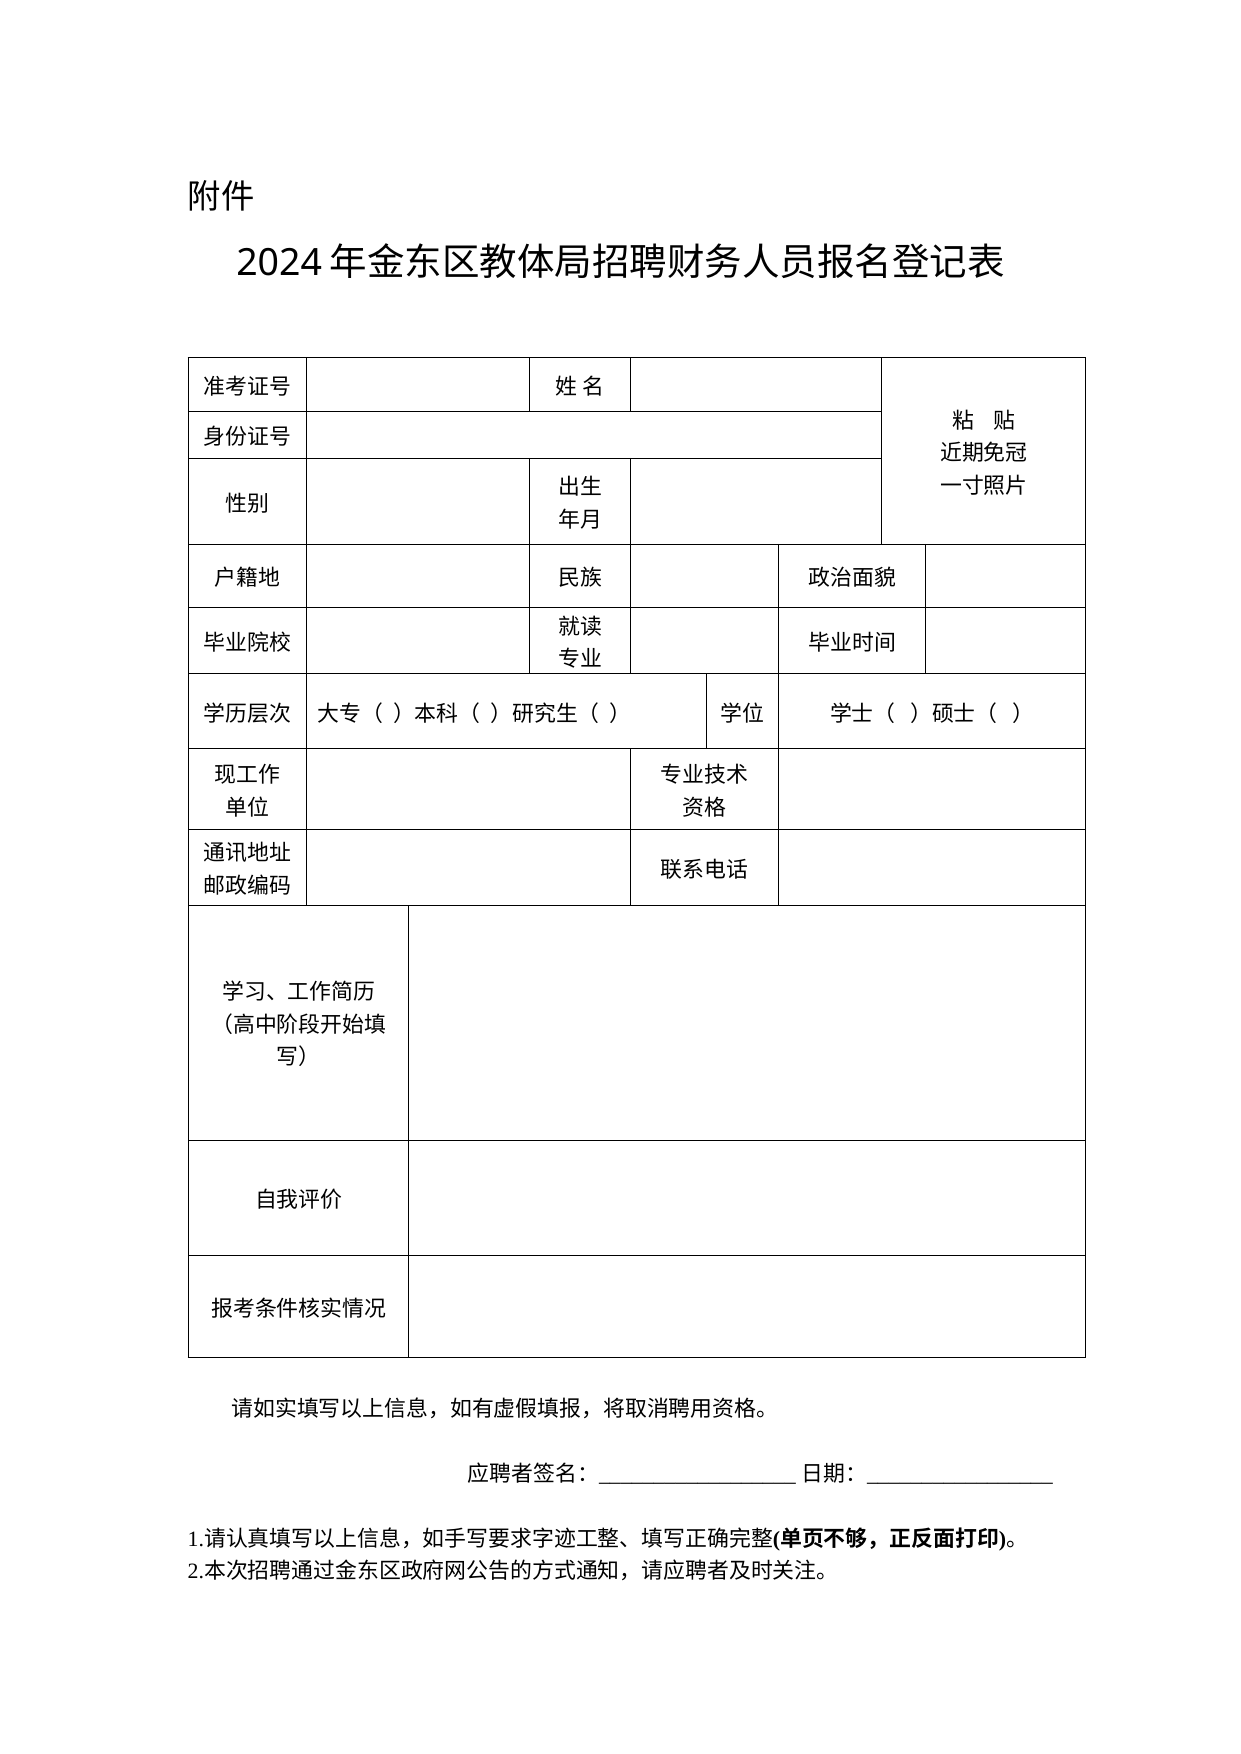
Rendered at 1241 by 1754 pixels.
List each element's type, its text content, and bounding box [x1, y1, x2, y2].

table_cell [307, 545, 529, 607]
table_cell 毕业院校 [189, 608, 306, 673]
table_cell 民族 [530, 545, 630, 607]
table_cell 联系电话 [631, 830, 778, 905]
table_cell [926, 608, 1085, 673]
table_cell [409, 1141, 1085, 1255]
table_cell 学位 [707, 674, 778, 748]
table_cell [307, 830, 630, 905]
table_header [631, 358, 881, 411]
text 附件 [187, 162, 1053, 227]
text 应聘者签名：__________________ 日期：_________________ [187, 1455, 1053, 1488]
table_cell 报考条件核实情况 [189, 1256, 408, 1357]
table_cell 学历层次 [189, 674, 306, 748]
table_cell [631, 459, 881, 544]
text 2024年金东区教体局招聘财务人员报名登记表 [187, 227, 1053, 292]
table_cell 性别 [189, 459, 306, 544]
table_cell 通讯地址 邮政编码 [189, 830, 306, 905]
table_cell [307, 412, 881, 458]
table_cell 就读 专业 [530, 608, 630, 673]
table_cell 毕业时间 [779, 608, 925, 673]
table_cell [409, 906, 1085, 1139]
table_cell 户籍地 [189, 545, 306, 607]
table_cell [307, 608, 529, 673]
table_cell 出生 年月 [530, 459, 630, 544]
text 1.请认真填写以上信息，如手写要求字迹工整、填写正确完整(单页不够，正反面打印)。 [187, 1520, 1053, 1553]
text 请如实填写以上信息，如有虚假填报，将取消聘用资格。 [187, 1390, 1053, 1423]
table_cell 大专（ ）本科（ ）研究生（ ） [307, 674, 706, 748]
table_cell 政治面貌 [779, 545, 925, 607]
table_cell 现工作 单位 [189, 749, 306, 829]
table_cell 专业技术 资格 [631, 749, 778, 829]
table_cell 学习、工作简历 （高中阶段开始填写） [189, 906, 408, 1139]
table_cell [926, 545, 1085, 607]
table_cell [631, 545, 778, 607]
table_cell [409, 1256, 1085, 1357]
table_cell [779, 749, 1085, 829]
table_cell 身份证号 [189, 412, 306, 458]
table_cell 学士（ ）硕士（ ） [779, 674, 1085, 748]
text 2.本次招聘通过金东区政府网公告的方式通知，请应聘者及时关注。 [187, 1553, 1053, 1585]
table_cell [631, 608, 778, 673]
table_cell [779, 830, 1085, 905]
table_header 粘 贴 近期免冠 一寸照片 [882, 358, 1085, 544]
table_header 准考证号 [189, 358, 306, 411]
table_cell 自我评价 [189, 1141, 408, 1255]
table_header 姓 名 [530, 358, 630, 411]
table_header [307, 358, 529, 411]
table_cell [307, 749, 630, 829]
table_cell [307, 459, 529, 544]
